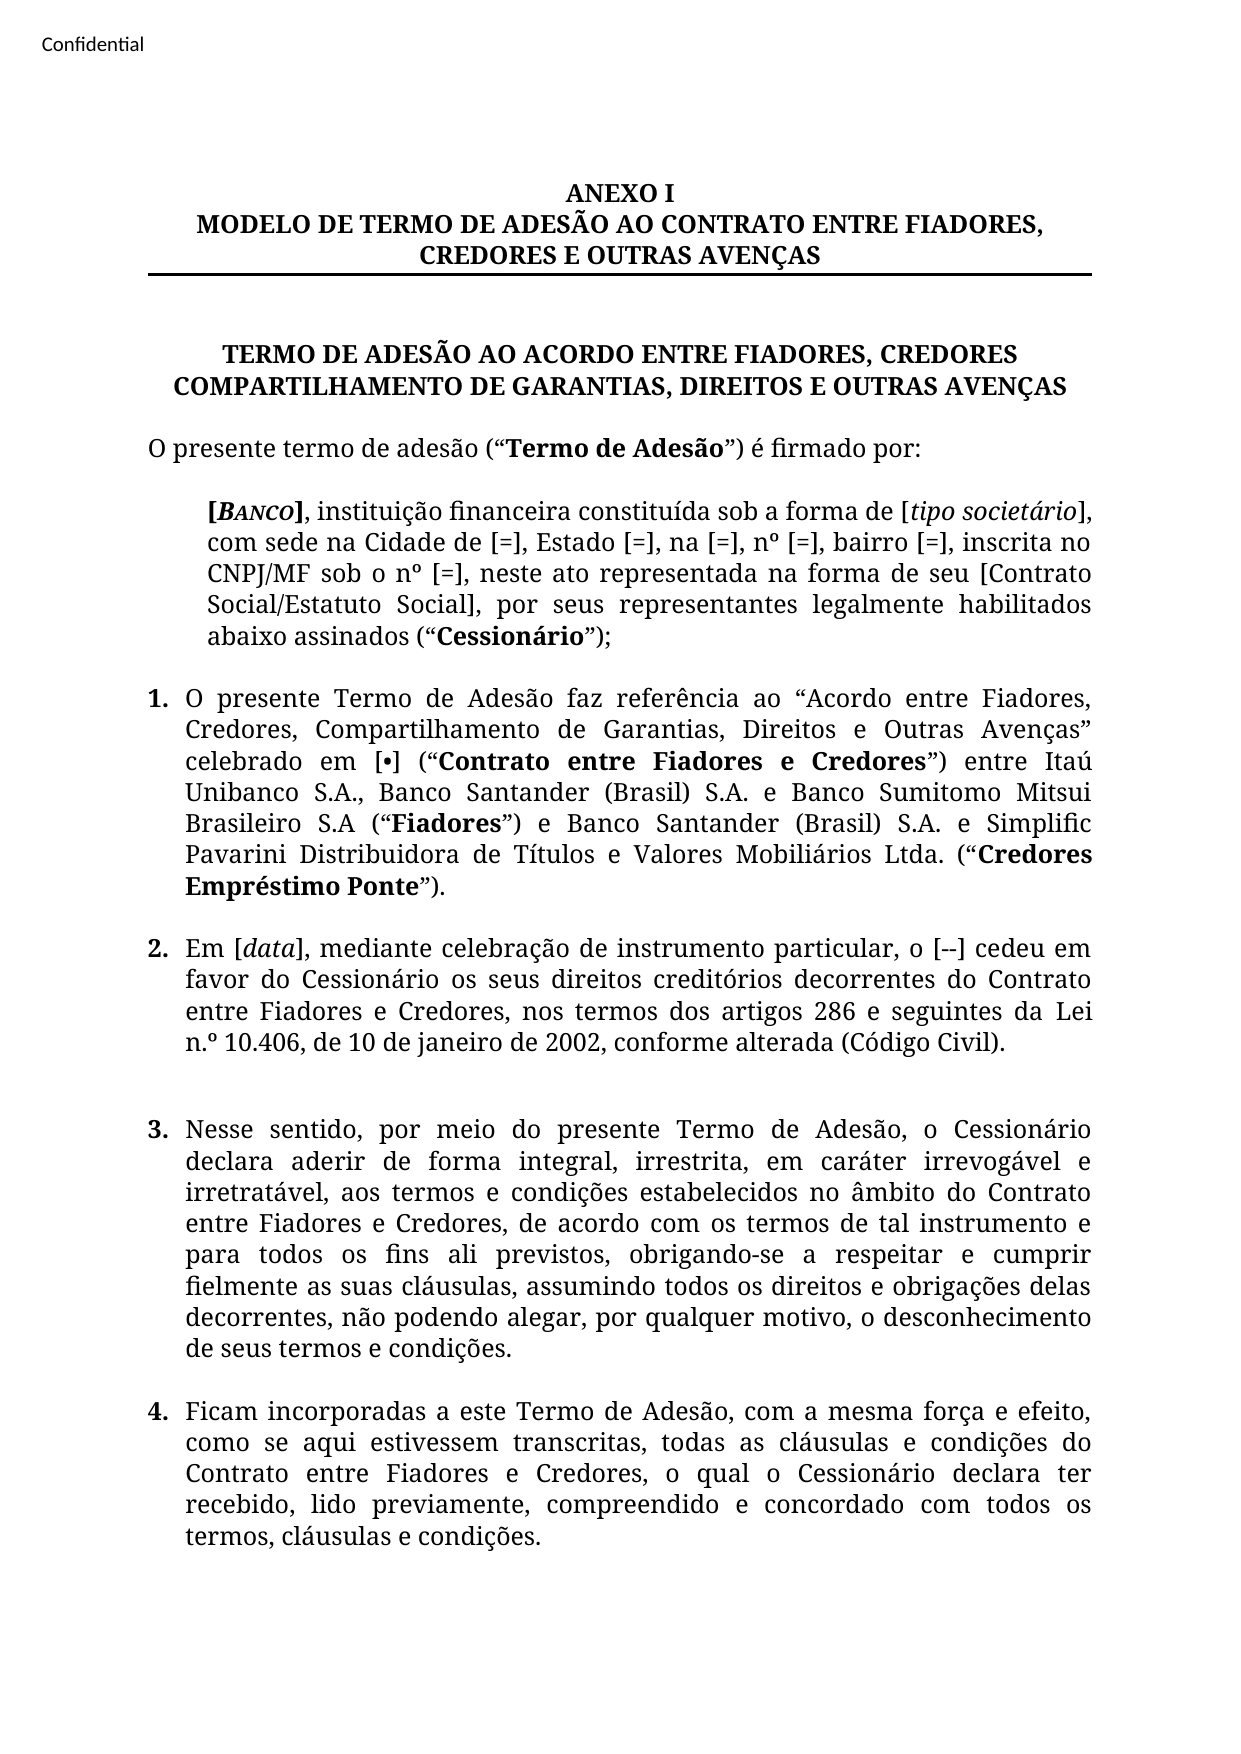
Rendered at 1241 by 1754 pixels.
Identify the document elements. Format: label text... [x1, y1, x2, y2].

text ANEXO I [148, 177, 1092, 208]
text O presente termo de adesão (“Termo de Adesão”) é firmado por: [148, 432, 1092, 464]
text TERMO DE ADESÃO AO ACORDO ENTRE FIADORES, CREDORES COMPARTILHAMENTO DE GARANTIAS, DIREITOS E OUTRAS AVENÇAS [148, 339, 1092, 401]
list Nesse sentido, por meio do presente Termo de Adesão, o Cessionário declara aderir de forma integral, irrestrita, em caráter irrevogável e irretratável, aos termos e condições estabelecidos no âmbito do Contrato entre Fiadores e Credores, de acordo com os termos de tal instrumento e para todos os fins ali previstos, obrigando-se a respeitar e cumprir fielmente as suas cláusulas, assumindo todos os direitos e obrigações delas decorrentes, não podendo alegar, por qualquer motivo, o desconhecimento de seus termos e condições. [148, 1114, 1092, 1364]
list O presente Termo de Adesão faz referência ao “Acordo entre Fiadores, Credores, Compartilhamento de Garantias, Direitos e Outras Avenças” celebrado em [•] (“Contrato entre Fiadores e Credores”) entre Itaú Unibanco S.A., Banco Santander (Brasil) S.A. e Banco Sumitomo Mitsui Brasileiro S.A (“Fiadores”) e Banco Santander (Brasil) S.A. e Simplific Pavarini Distribuidora de Títulos e Valores Mobiliários Ltda. (“Credores Empréstimo Ponte”). [148, 682, 1092, 901]
list Em [data], mediante celebração de instrumento particular, o [--] cedeu em favor do Cessionário os seus direitos creditórios decorrentes do Contrato entre Fiadores e Credores, nos termos dos artigos 286 e seguintes da Lei n.º 10.406, de 10 de janeiro de 2002, conforme alterada (Código Civil). [148, 932, 1092, 1057]
list Ficam incorporadas a este Termo de Adesão, com a mesma força e efeito, como se aqui estivessem transcritas, todas as cláusulas e condições do Contrato entre Fiadores e Credores, o qual o Cessionário declara ter recebido, lido previamente, compreendido e concordado com todos os termos, cláusulas e condições. [148, 1395, 1092, 1551]
text [Banco], instituição financeira constituída sob a forma de [tipo societário], com sede na Cidade de [=], Estado [=], na [=], nº [=], bairro [=], inscrita no CNPJ/MF sob o nº [=], neste ato representada na forma de seu [Contrato Social/Estatuto Social], por seus representantes legalmente habilitados abaixo assinados (“Cessionário”); [207, 495, 1092, 651]
text MODELO DE TERMO DE ADESÃO AO CONTRATO ENTRE FIADORES, CREDORES E OUTRAS AVENÇAS [148, 208, 1092, 273]
